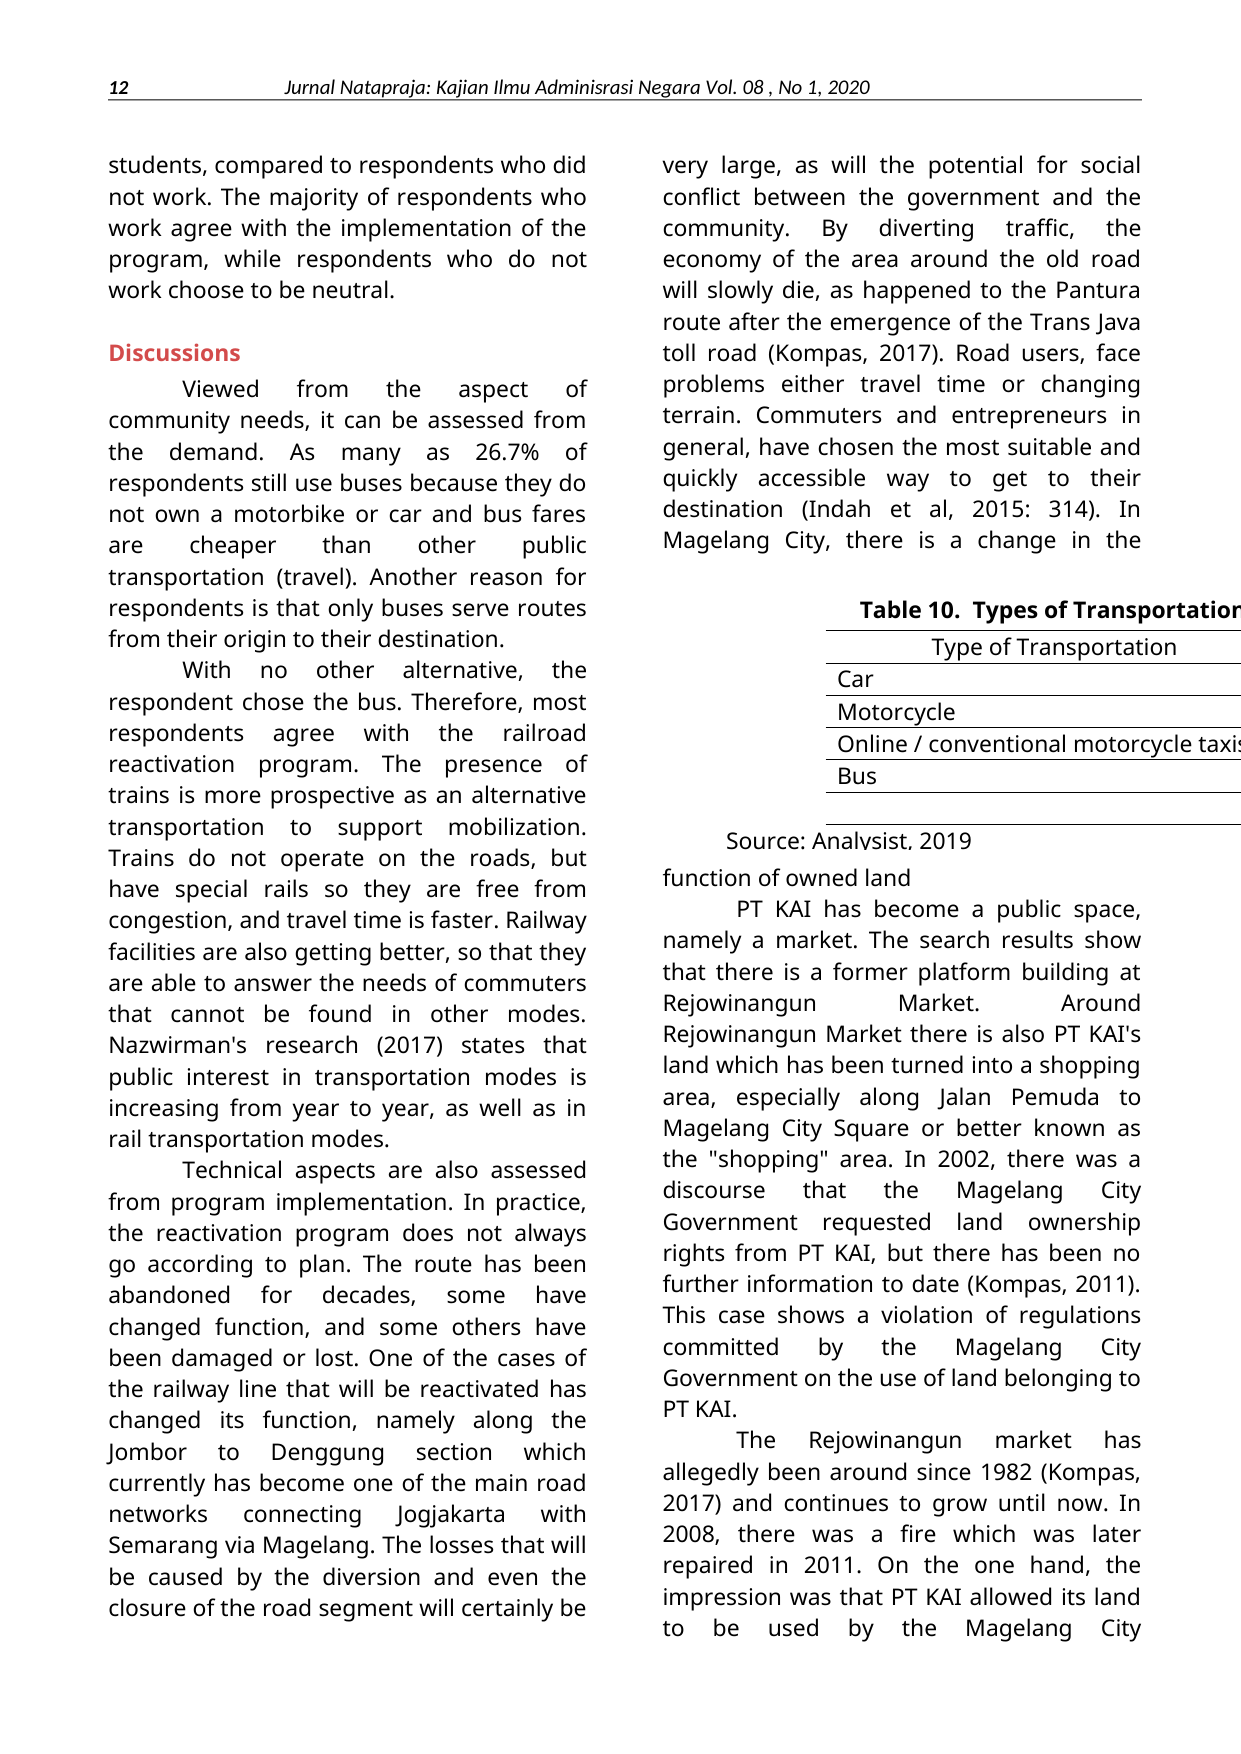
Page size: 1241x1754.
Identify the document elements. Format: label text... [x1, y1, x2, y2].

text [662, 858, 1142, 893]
text Viewed from the aspect of community needs, it can be assessed from the demand. As many as 26.7% of respondents still use buses because they do not own a motorbike or car and bus fares are cheaper than other public transportation (travel). Another reason for respondents is that only buses serve routes from their origin to their destination. [108, 373, 587, 654]
text PT KAI has become a public space, namely a market. The search results show that there is a former platform building at Rejowinangun Market. Around Rejowinangun Market there is also PT KAI's land which has been turned into a shopping area, especially along Jalan Pemuda to Magelang City Square or better known as the "shopping" area. In 2002, there was a discourse that the Magelang City Government requested land ownership rights from PT KAI, but there has been no further information to date (Kompas, 2011). This case shows a violation of regulations committed by the Magelang City Government on the use of land belonging to PT KAI. [662, 893, 1142, 1424]
text Technical aspects are also assessed from program implementation. In practice, the reactivation program does not always go according to plan. The route has been abandoned for decades, some have changed function, and some others have been damaged or lost. One of the cases of the railway line that will be reactivated has changed its function, namely along the Jombor to Denggung section which currently has become one of the main road networks connecting Jogjakarta with Semarang via Magelang. The losses that will be caused by the diversion and even the closure of the road segment will certainly be very large, as will the potential for social conflict between the government and the community. By diverting traffic, the economy of the area around the old road will slowly die, as happened to the Pantura route after the emergence of the Trans Java toll road (Kompas, 2017). Road users, face problems either travel time or changing terrain. Commuters and entrepreneurs in general, have chosen the most suitable and quickly accessible way to get to their destination (Indah et al, 2015: 314). In Magelang City, there is a change in the function of owned land [662, 149, 1142, 586]
text Technical aspects are also assessed from program implementation. In practice, the reactivation program does not always go according to plan. The route has been abandoned for decades, some have changed function, and some others have been damaged or lost. One of the cases of the railway line that will be reactivated has changed its function, namely along the Jombor to Denggung section which currently has become one of the main road networks connecting Jogjakarta with Semarang via Magelang. The losses that will be caused by the diversion and even the closure of the road segment will certainly be very large, as will the potential for social conflict between the government and the community. By diverting traffic, the economy of the area around the old road will slowly die, as happened to the Pantura route after the emergence of the Trans Java toll road (Kompas, 2017). Road users, face problems either travel time or changing terrain. Commuters and entrepreneurs in general, have chosen the most suitable and quickly accessible way to get to their destination (Indah et al, 2015: 314). In Magelang City, there is a change in the function of owned land [108, 1154, 587, 1623]
text With no other alternative, the respondent chose the bus. Therefore, most respondents agree with the railroad reactivation program. The presence of trains is more prospective as an alternative transportation to support mobilization. Trains do not operate on the roads, but have special rails so they are free from congestion, and travel time is faster. Railway facilities are also getting better, so that they are able to answer the needs of commuters that cannot be found in other modes. Nazwirman's research (2017) states that public interest in transportation modes is increasing from year to year, as well as in rail transportation modes. [108, 654, 587, 1154]
text Discussions [108, 337, 587, 368]
